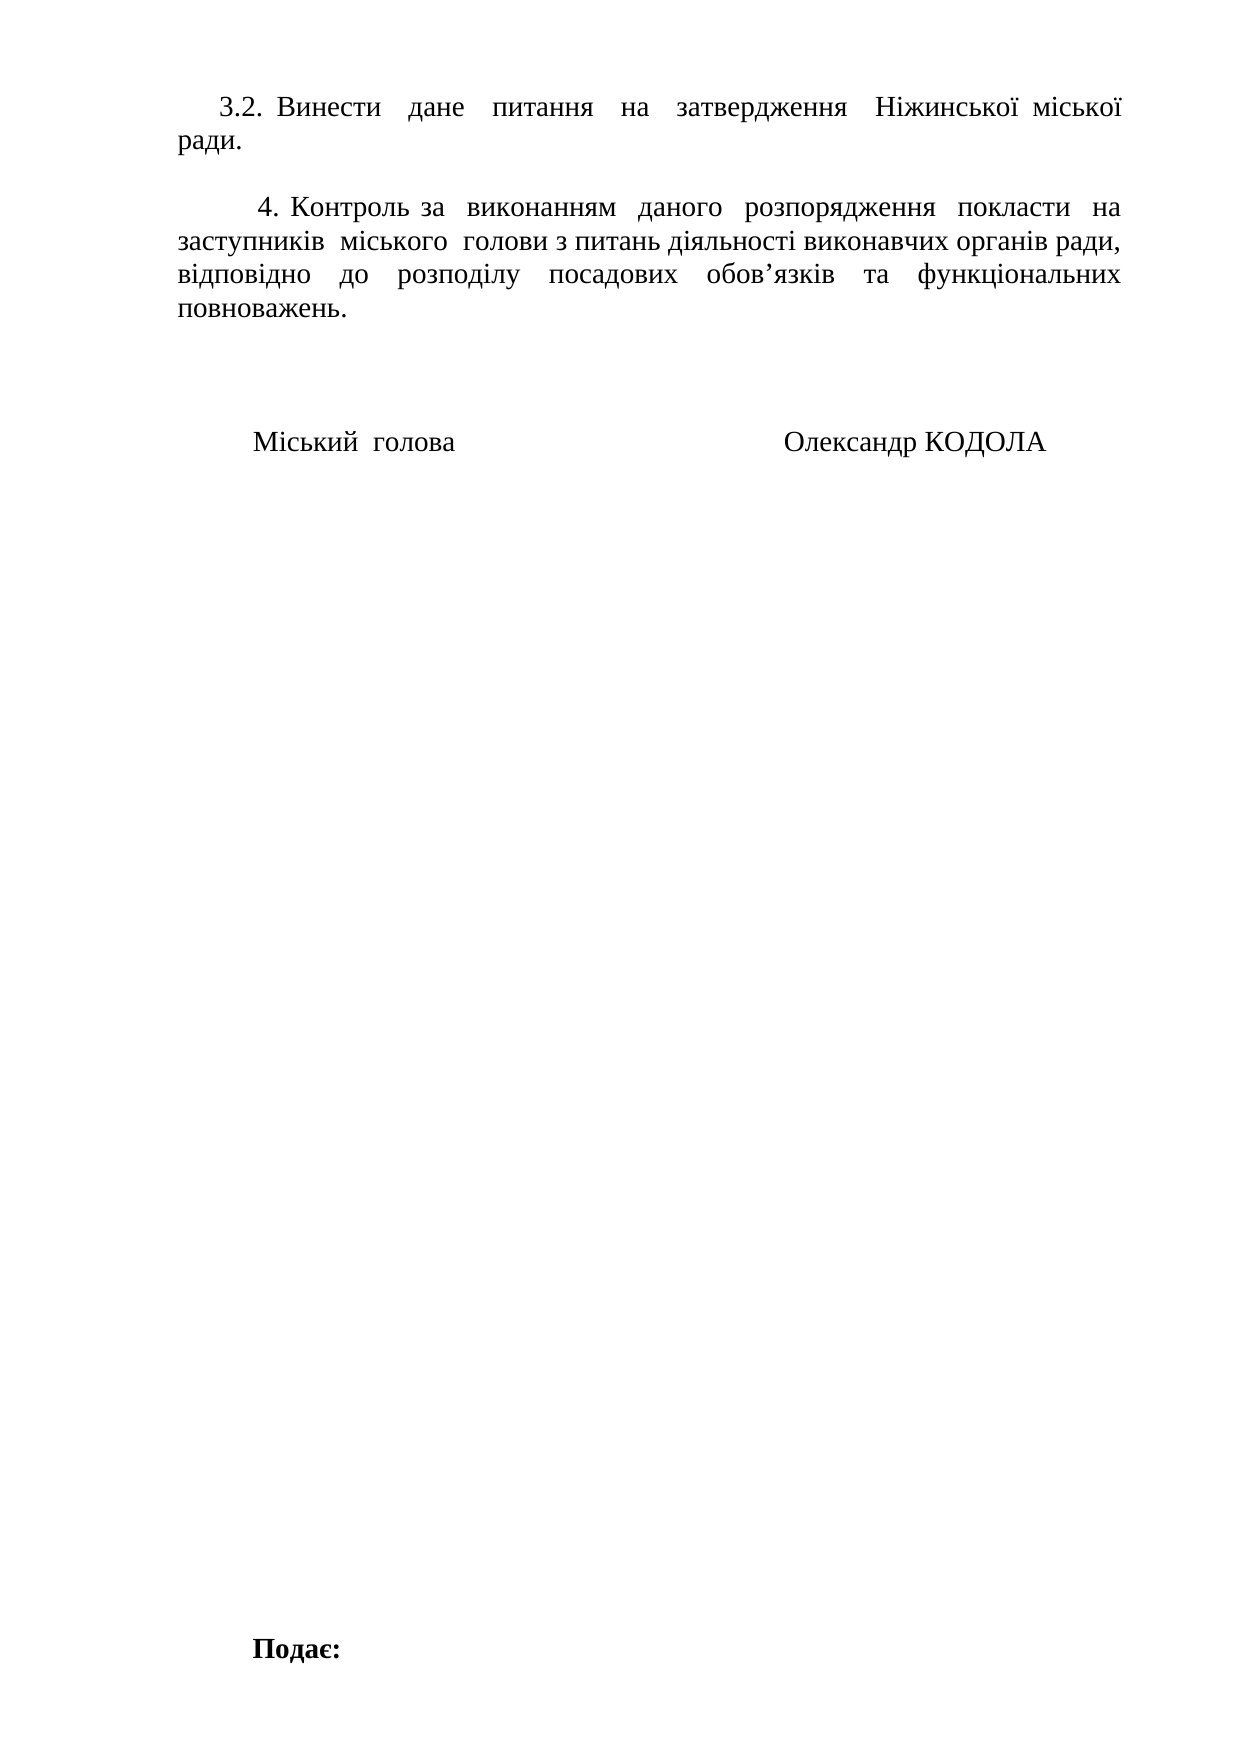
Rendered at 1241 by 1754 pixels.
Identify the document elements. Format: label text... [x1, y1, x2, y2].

text Міський голова Олександр КОДОЛА [177, 424, 1122, 458]
text 4. Контроль за виконанням даного розпорядження покласти на заступників міського голови з питань діяльності виконавчих органів ради, відповідно до розподілу посадових обов’язків та функціональних повноважень. [177, 189, 1122, 323]
text Подає: [252, 1632, 1122, 1665]
text 3.2. Винести дане питання на затвердження Ніжинської міської ради. [177, 89, 1122, 156]
